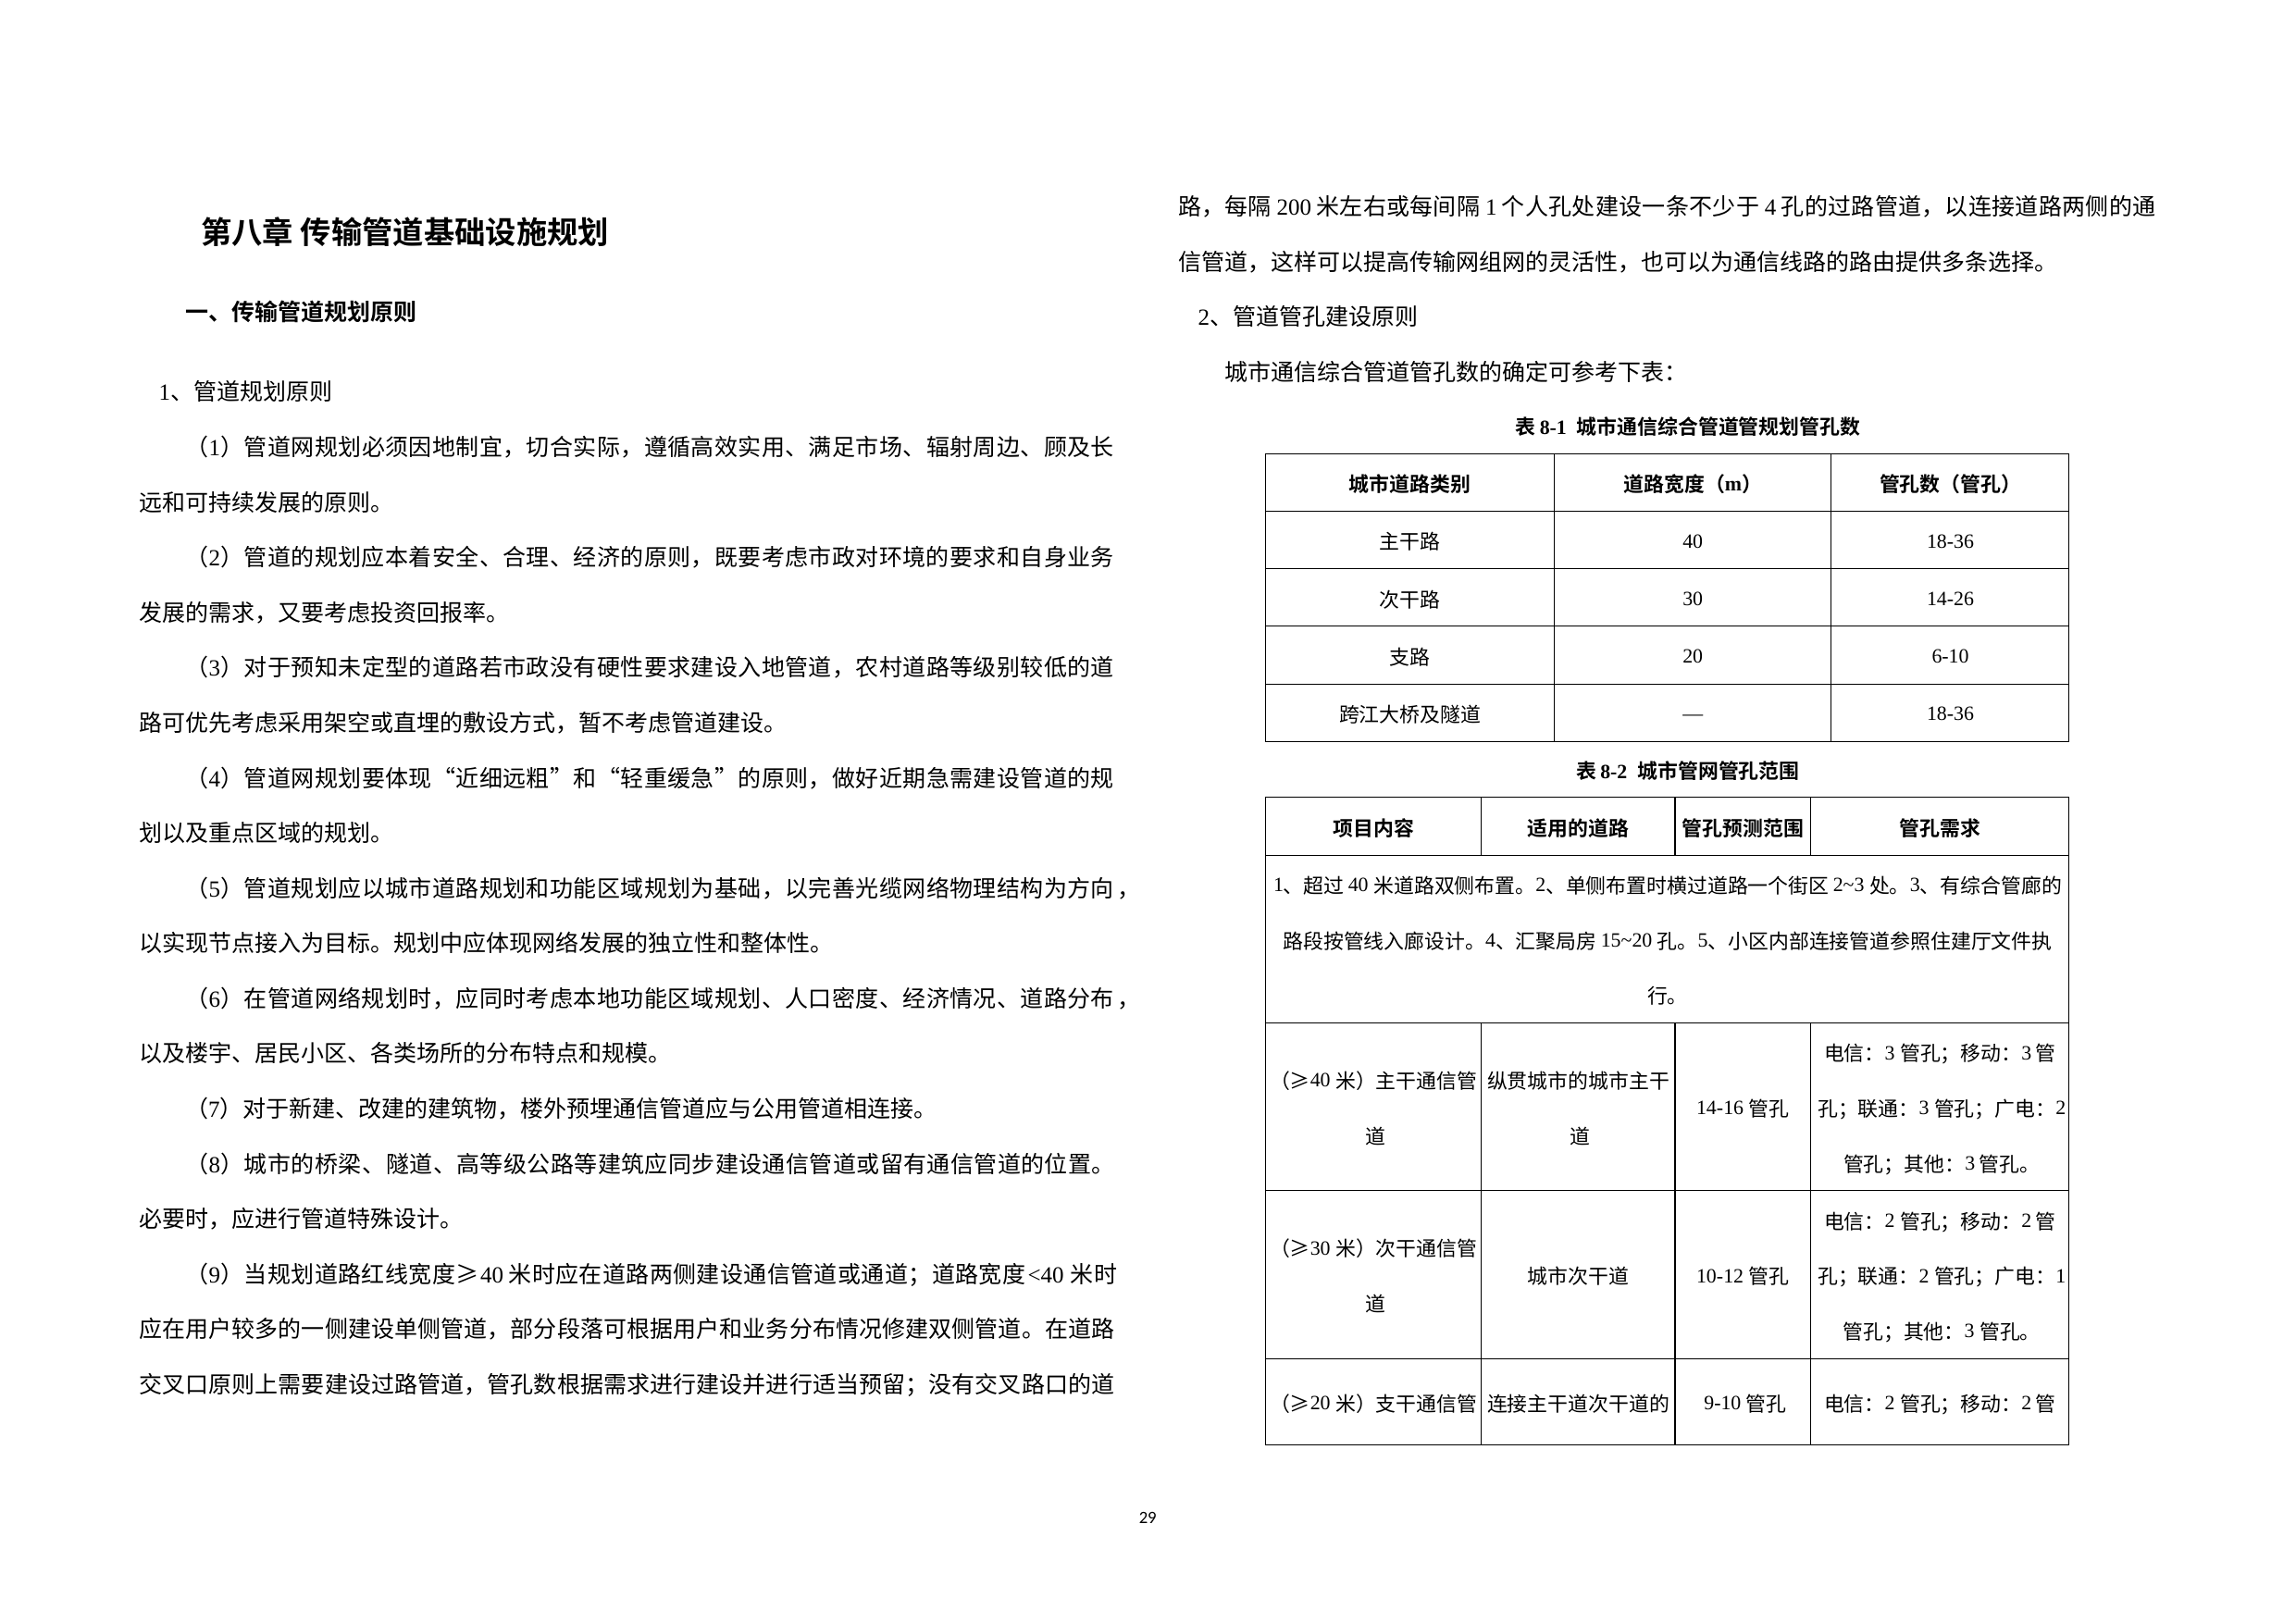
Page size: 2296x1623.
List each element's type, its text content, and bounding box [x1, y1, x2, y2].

subtitle 第八章 传输管道基础设施规划 [139, 203, 1117, 257]
text （7）对于新建、改建的建筑物，楼外预埋通信管道应与公用管道相连接。 [139, 1080, 1117, 1134]
table_cell 40 [1555, 512, 1831, 568]
text 表8-1 城市通信综合管道管规划管孔数 [1178, 398, 2156, 453]
text （3）对于预知未定型的道路若市政没有硬性要求建设入地管道，农村道路等级别较低的道路可优先考虑采用架空或直埋的敷设方式，暂不考虑管道建设。 [139, 638, 1117, 749]
table_cell 14-26 [1831, 569, 2068, 626]
table_cell 跨江大桥及隧道 [1266, 685, 1554, 741]
table_cell 纵贯城市的城市主干道 [1482, 1023, 1674, 1190]
table_cell 连接主干道次干道的道路 [1482, 1359, 1674, 1444]
text （4）管道网规划要体现“近细远粗”和“轻重缓急”的原则，做好近期急需建设管道的规划以及重点区域的规划。 [139, 749, 1117, 859]
table_header 管孔需求 [1811, 798, 2068, 854]
table_cell 1、超过40 米道路双侧布置。2、单侧布置时横过道路一个街区2~3 处。3、有综合管廊的路段按管线入廊设计。4、汇聚局房15~20 孔。5、小区内部连接管道参照住建厅文件执行。 [1266, 856, 2068, 1022]
table_header 管孔数（管孔） [1831, 454, 2068, 511]
text 2、管道管孔建设原则 [1178, 288, 2156, 343]
table_cell 次干路 [1266, 569, 1554, 626]
text 表8-2 城市管网管孔范围 [1178, 742, 2156, 797]
text （9）当规划道路红线宽度≥40米时应在道路两侧建设通信管道或通道；道路宽度<40 米时应在用户较多的一侧建设单侧管道，部分段落可根据用户和业务分布情况修建双侧管道。在道路交叉口原则上需要建设过路管道，管孔数根据需求进行建设并进行适当预留；没有交叉路口的道路，每隔200米左右或每间隔1个人孔处建设一条不少于4孔的过路管道，以连接道路两侧的通信管道，这样可以提高传输网组网的灵活性，也可以为通信线路的路由提供多条选择。 [139, 1245, 1117, 1410]
table_header 适用的道路 [1482, 798, 1674, 854]
table_cell 20 [1555, 626, 1831, 683]
table_cell 主干路 [1266, 512, 1554, 568]
table_cell 6-10 [1831, 626, 2068, 683]
table_cell （≥30 米）次干通信管道 [1266, 1191, 1481, 1357]
table_cell 支路 [1266, 626, 1554, 683]
table_header 道路宽度（m） [1555, 454, 1831, 511]
text （9）当规划道路红线宽度≥40米时应在道路两侧建设通信管道或通道；道路宽度<40 米时应在用户较多的一侧建设单侧管道，部分段落可根据用户和业务分布情况修建双侧管道。在道路交叉口原则上需要建设过路管道，管孔数根据需求进行建设并进行适当预留；没有交叉路口的道路，每隔200米左右或每间隔1个人孔处建设一条不少于4孔的过路管道，以连接道路两侧的通信管道，这样可以提高传输网组网的灵活性，也可以为通信线路的路由提供多条选择。 [1178, 178, 2156, 288]
table_cell 14-16 管孔 [1676, 1023, 1810, 1190]
table_cell 18-36 [1831, 685, 2068, 741]
table_cell 10-12 管孔 [1676, 1191, 1810, 1357]
table_cell 18-36 [1831, 512, 2068, 568]
table_cell （≥20 米）支干通信管道 [1266, 1359, 1481, 1444]
table_cell （≥40 米）主干通信管道 [1266, 1023, 1481, 1190]
text 城市通信综合管道管孔数的确定可参考下表： [1178, 343, 2156, 398]
text （5）管道规划应以城市道路规划和功能区域规划为基础，以完善光缆网络物理结构为方向，以实现节点接入为目标。规划中应体现网络发展的独立性和整体性。 [139, 859, 1117, 970]
text （2）管道的规划应本着安全、合理、经济的原则，既要考虑市政对环境的要求和自身业务发展的需求，又要考虑投资回报率。 [139, 528, 1117, 638]
table_cell 电信：2 管孔；移动：2管孔；联通：2 管孔；广电：1 管孔；其他：2管孔。 [1811, 1359, 2068, 1444]
table_cell — [1555, 685, 1831, 741]
text 1、管道规划原则 [139, 363, 1117, 418]
table_cell 30 [1555, 569, 1831, 626]
table_cell 城市次干道 [1482, 1191, 1674, 1357]
text （1）管道网规划必须因地制宜，切合实际，遵循高效实用、满足市场、辐射周边、顾及长远和可持续发展的原则。 [139, 418, 1117, 528]
subtitle 一、传输管道规划原则 [139, 283, 1117, 338]
table_header 项目内容 [1266, 798, 1481, 854]
table_header 管孔预测范围 [1676, 798, 1810, 854]
table_cell 电信：2 管孔；移动：2管孔；联通：2 管孔；广电：1 管孔；其他：3 管孔。 [1811, 1191, 2068, 1357]
table_header 城市道路类别 [1266, 454, 1554, 511]
text （6）在管道网络规划时，应同时考虑本地功能区域规划、人口密度、经济情况、道路分布，以及楼宇、居民小区、各类场所的分布特点和规模。 [139, 970, 1117, 1080]
table_cell 9-10 管孔 [1676, 1359, 1810, 1444]
table_cell 电信：3 管孔；移动：3管孔；联通：3 管孔；广电：2 管孔；其他：3管孔。 [1811, 1023, 2068, 1190]
text （8）城市的桥梁、隧道、高等级公路等建筑应同步建设通信管道或留有通信管道的位置。必要时，应进行管道特殊设计。 [139, 1134, 1117, 1245]
